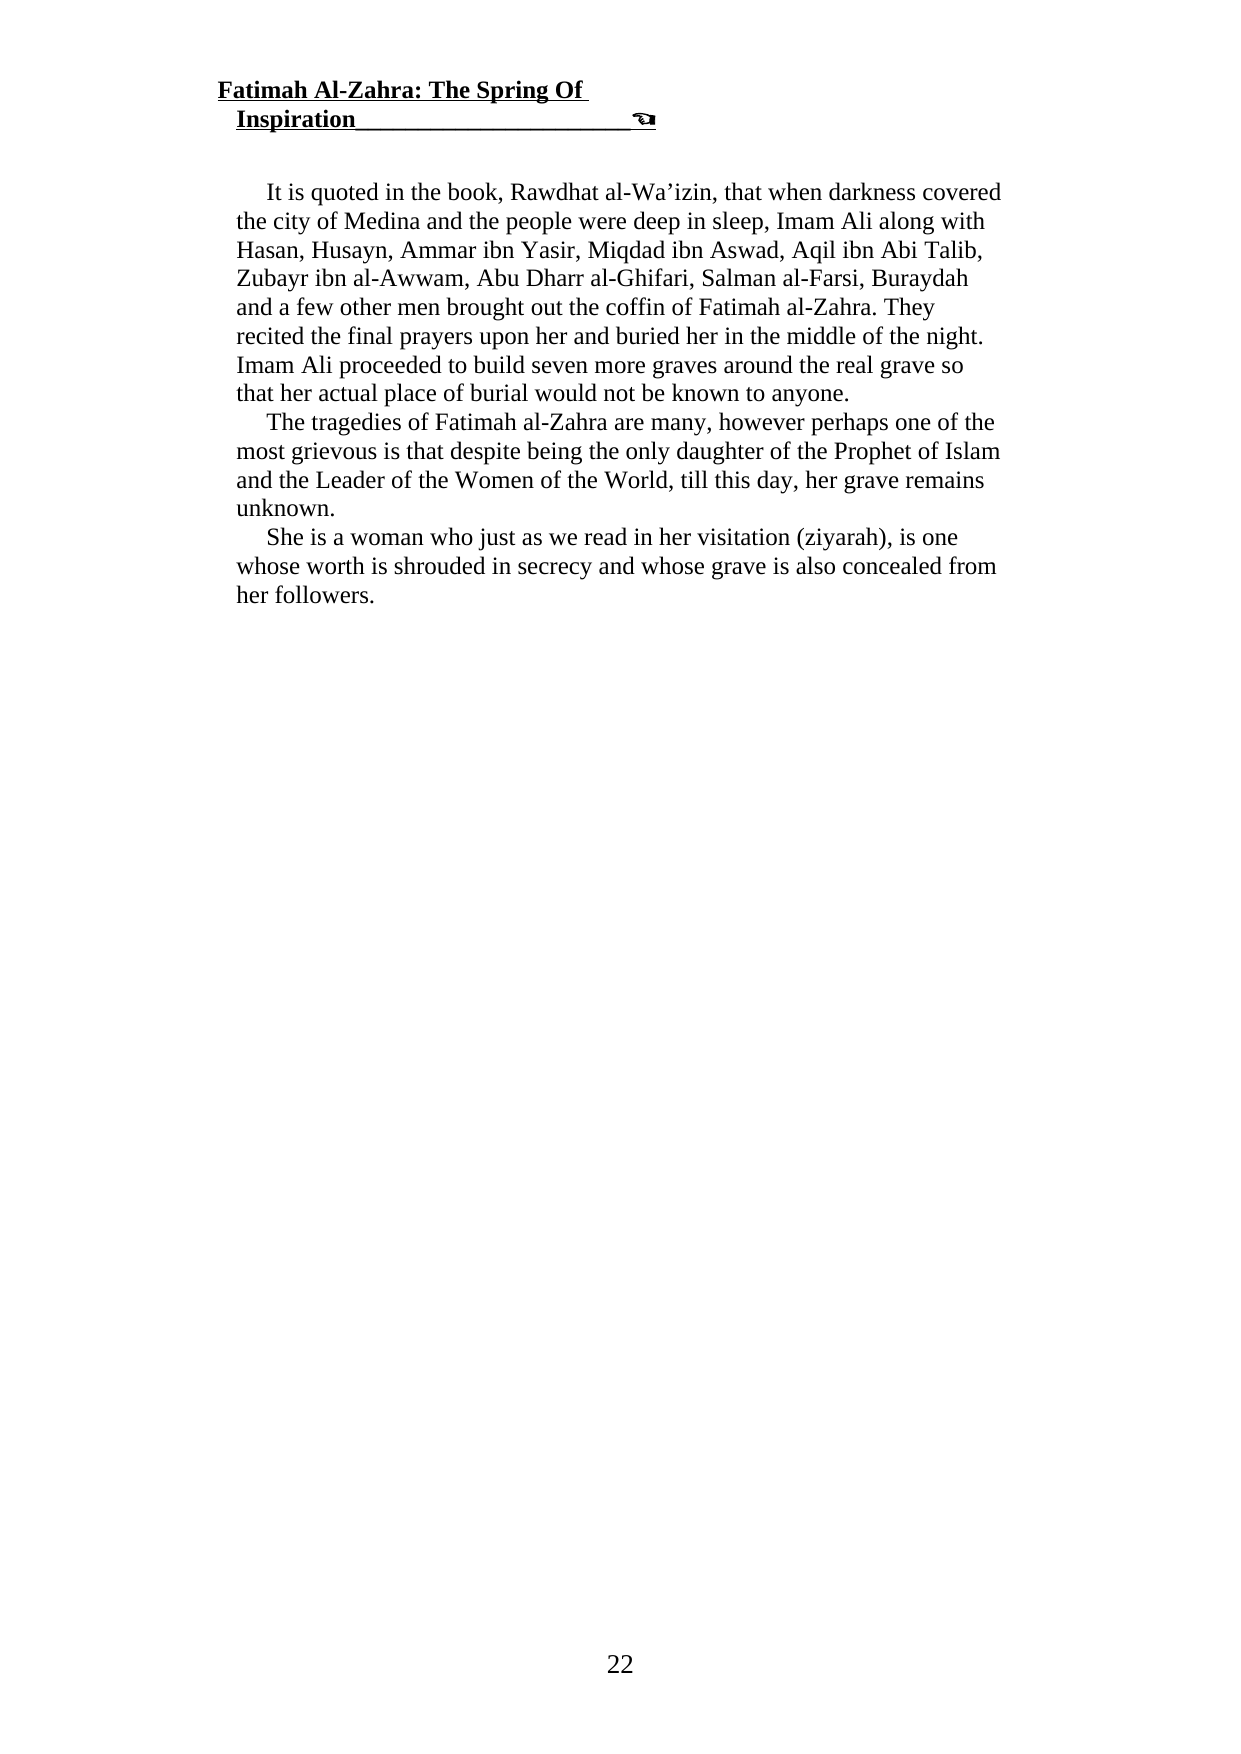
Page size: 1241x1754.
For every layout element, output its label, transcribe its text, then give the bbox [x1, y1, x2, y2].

text The tragedies of Fatimah al-Zahra are many, however perhaps one of the most grievous is that despite being the only daughter of the Prophet of Islam and the Leader of the Women of the World, till this day, her grave remains unknown. [236, 407, 1004, 522]
text She is a woman who just as we read in her visitation (ziyarah), is one whose worth is shrouded in secrecy and whose grave is also concealed from her followers. [236, 522, 1004, 608]
text It is quoted in the book, Rawdhat al-Wa’izin, that when darkness covered the city of Medina and the people were deep in sleep, Imam Ali along with Hasan, Husayn, Ammar ibn Yasir, Miqdad ibn Aswad, Aqil ibn Abi Talib, Zubayr ibn al-Awwam, Abu Dharr al-Ghifari, Salman al-Farsi, Buraydah and a few other men brought out the coffin of Fatimah al-Zahra. They recited the final prayers upon her and buried her in the middle of the night. Imam Ali proceeded to build seven more graves around the real grave so that her actual place of burial would not be known to anyone. [236, 177, 1004, 407]
